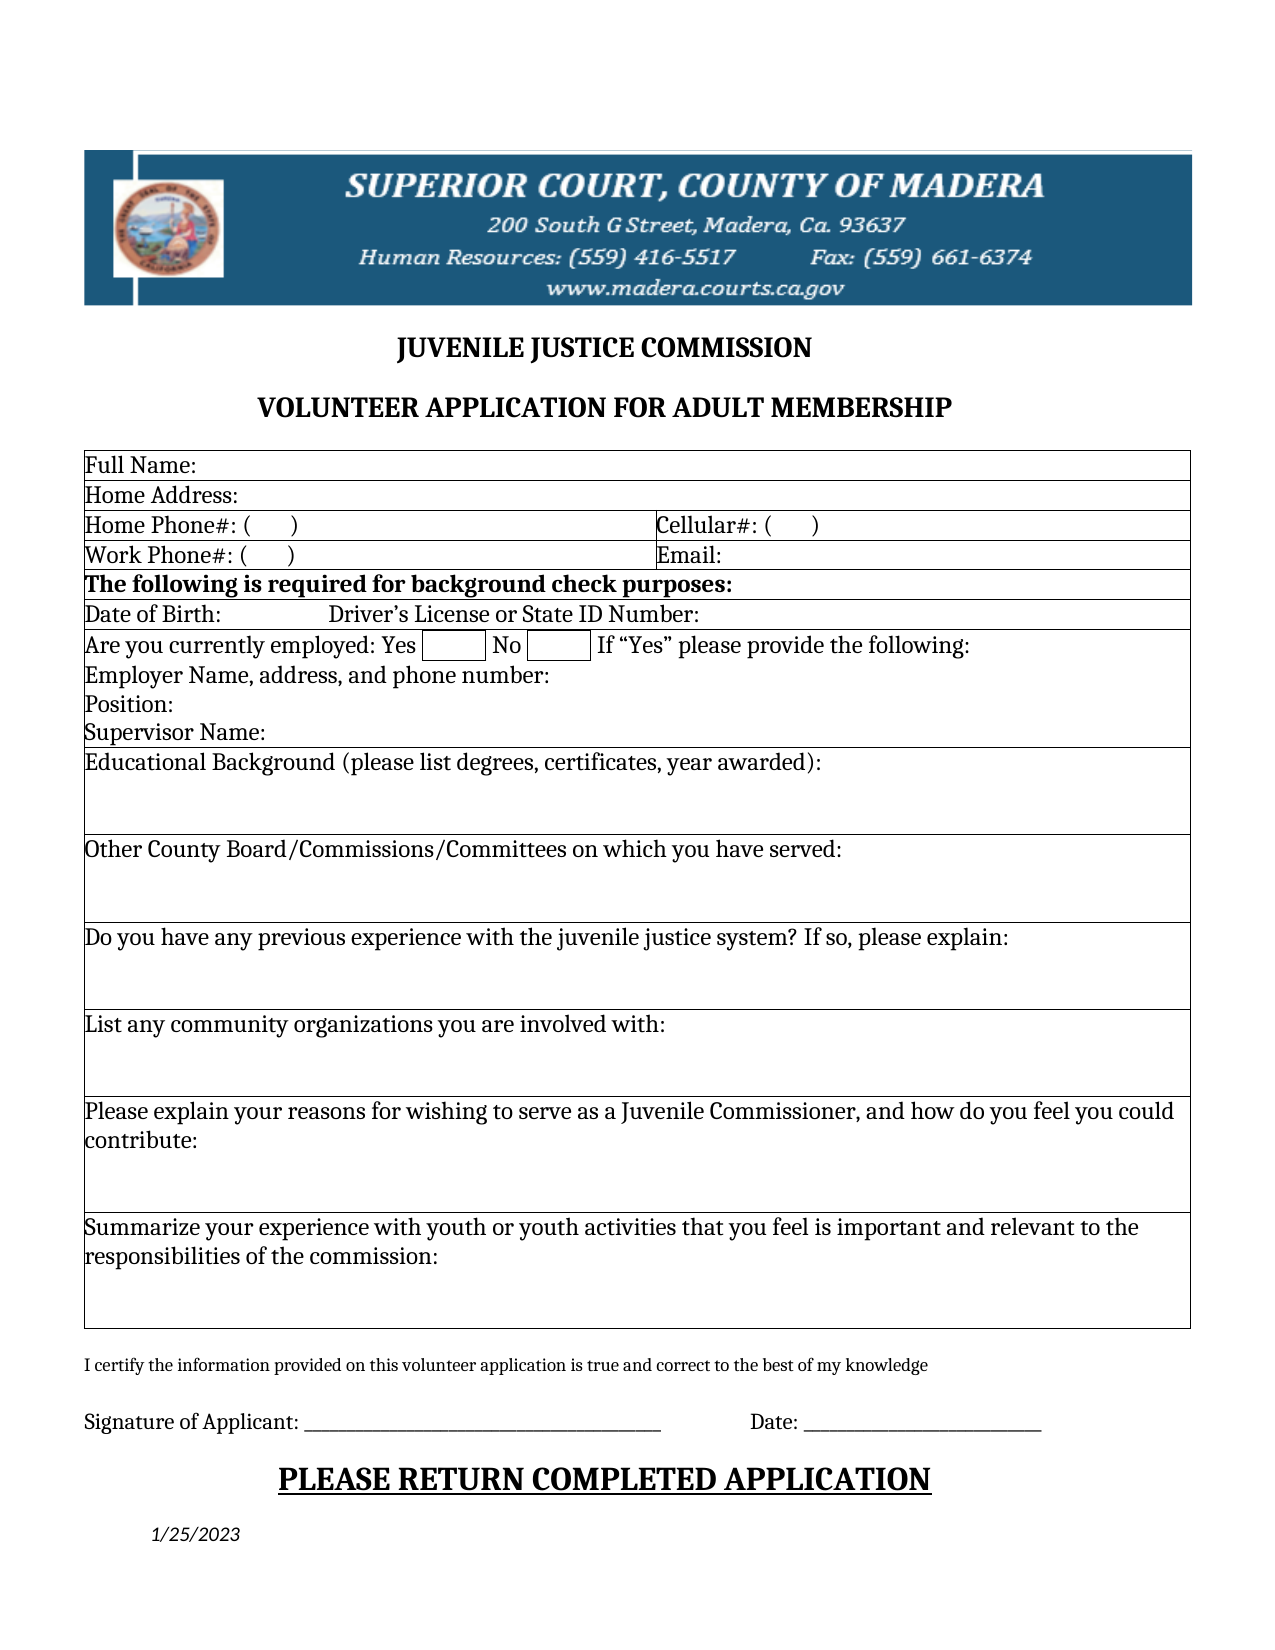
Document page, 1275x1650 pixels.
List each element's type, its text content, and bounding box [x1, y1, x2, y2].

table_cell Are you currently employed: Yes No If “Yes” please provide the following: Employer Name, address, and phone number: Position: Supervisor Name: [85, 630, 1190, 747]
table_cell Please explain your reasons for wishing to serve as a Juvenile Commissioner, and how do you feel you could contribute: [85, 1097, 1190, 1212]
text VOLUNTEER APPLICATION FOR ADULT MEMBERSHIP [84, 391, 1125, 424]
table_cell Date of Birth: Driver’s License or State ID Number: [85, 600, 1190, 629]
table_cell Work Phone#: ( ) [85, 541, 656, 569]
table_cell The following is required for background check purposes: [85, 570, 1190, 599]
table_cell Home Address: [85, 481, 1190, 510]
text Signature of Applicant: __________________________________________ Date: ____________________________ [84, 1409, 1125, 1436]
picture [84, 150, 1193, 307]
table_header Full Name: [85, 451, 1190, 480]
text I certify the information provided on this volunteer application is true and correct to the best of my knowledge [84, 1354, 1125, 1376]
table_cell Summarize your experience with youth or youth activities that you feel is important and relevant to the responsibilities of the commission: [85, 1213, 1190, 1328]
text JUVENILE JUSTICE COMMISSION [84, 331, 1125, 365]
table_cell Cellular#: ( ) [657, 511, 1190, 539]
table_cell List any community organizations you are involved with: [85, 1010, 1190, 1096]
table_cell Email: [657, 541, 1190, 569]
table_cell Educational Background (please list degrees, certificates, year awarded): [85, 748, 1190, 834]
text PLEASE RETURN COMPLETED APPLICATION [84, 1460, 1125, 1498]
table_cell Home Phone#: ( ) [85, 511, 656, 539]
table_cell Do you have any previous experience with the juvenile justice system? If so, please explain: [85, 923, 1190, 1009]
table_cell Other County Board/Commissions/Committees on which you have served: [85, 835, 1190, 922]
